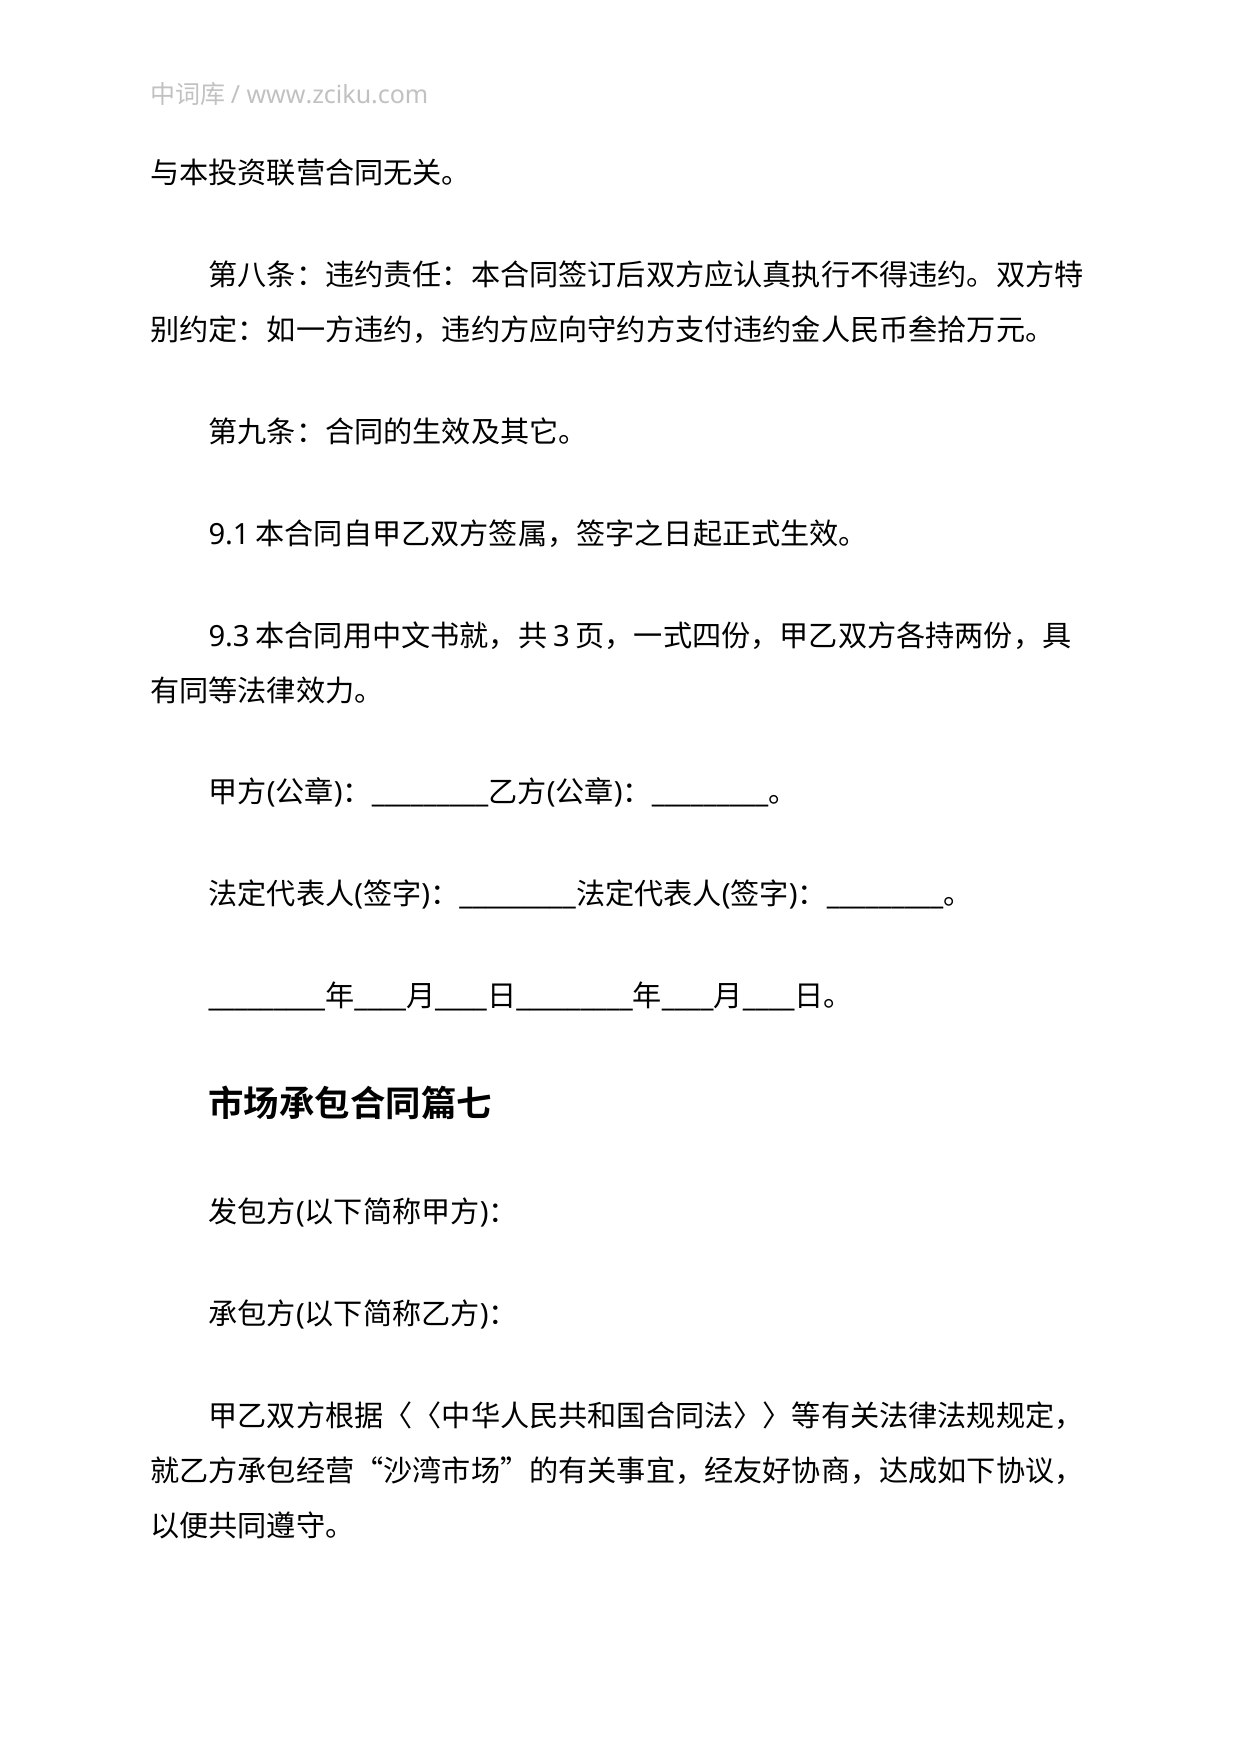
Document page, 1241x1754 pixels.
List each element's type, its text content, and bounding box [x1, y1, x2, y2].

text 甲方(公章)：_________乙方(公章)：_________。 [150, 769, 1090, 811]
text 承包方(以下简称乙方)： [150, 1290, 1090, 1333]
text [150, 150, 1090, 192]
text 9.1本合同自甲乙双方签属，签字之日起正式生效。 [150, 510, 1090, 553]
text 第九条：合同的生效及其它。 [150, 408, 1090, 451]
text 9.3本合同用中文书就，共3页，一式四份，甲乙双方各持两份，具有同等法律效力。 [150, 612, 1090, 709]
text 第八条：违约责任：本合同签订后双方应认真执行不得违约。双方特别约定：如一方违约，违约方应向守约方支付违约金人民币叁拾万元。 [150, 252, 1090, 349]
text 法定代表人(签字)：_________法定代表人(签字)：_________。 [150, 871, 1090, 913]
text 市场承包合同篇七 [150, 1075, 1090, 1126]
text 甲乙双方根据〈〈中华人民共和国合同法〉〉等有关法律法规规定，就乙方承包经营“沙湾市场”的有关事宜，经友好协商，达成如下协议，以便共同遵守。 [150, 1392, 1090, 1544]
text _________年____月____日_________年____月____日。 [150, 973, 1090, 1015]
text 发包方(以下简称甲方)： [150, 1188, 1090, 1231]
